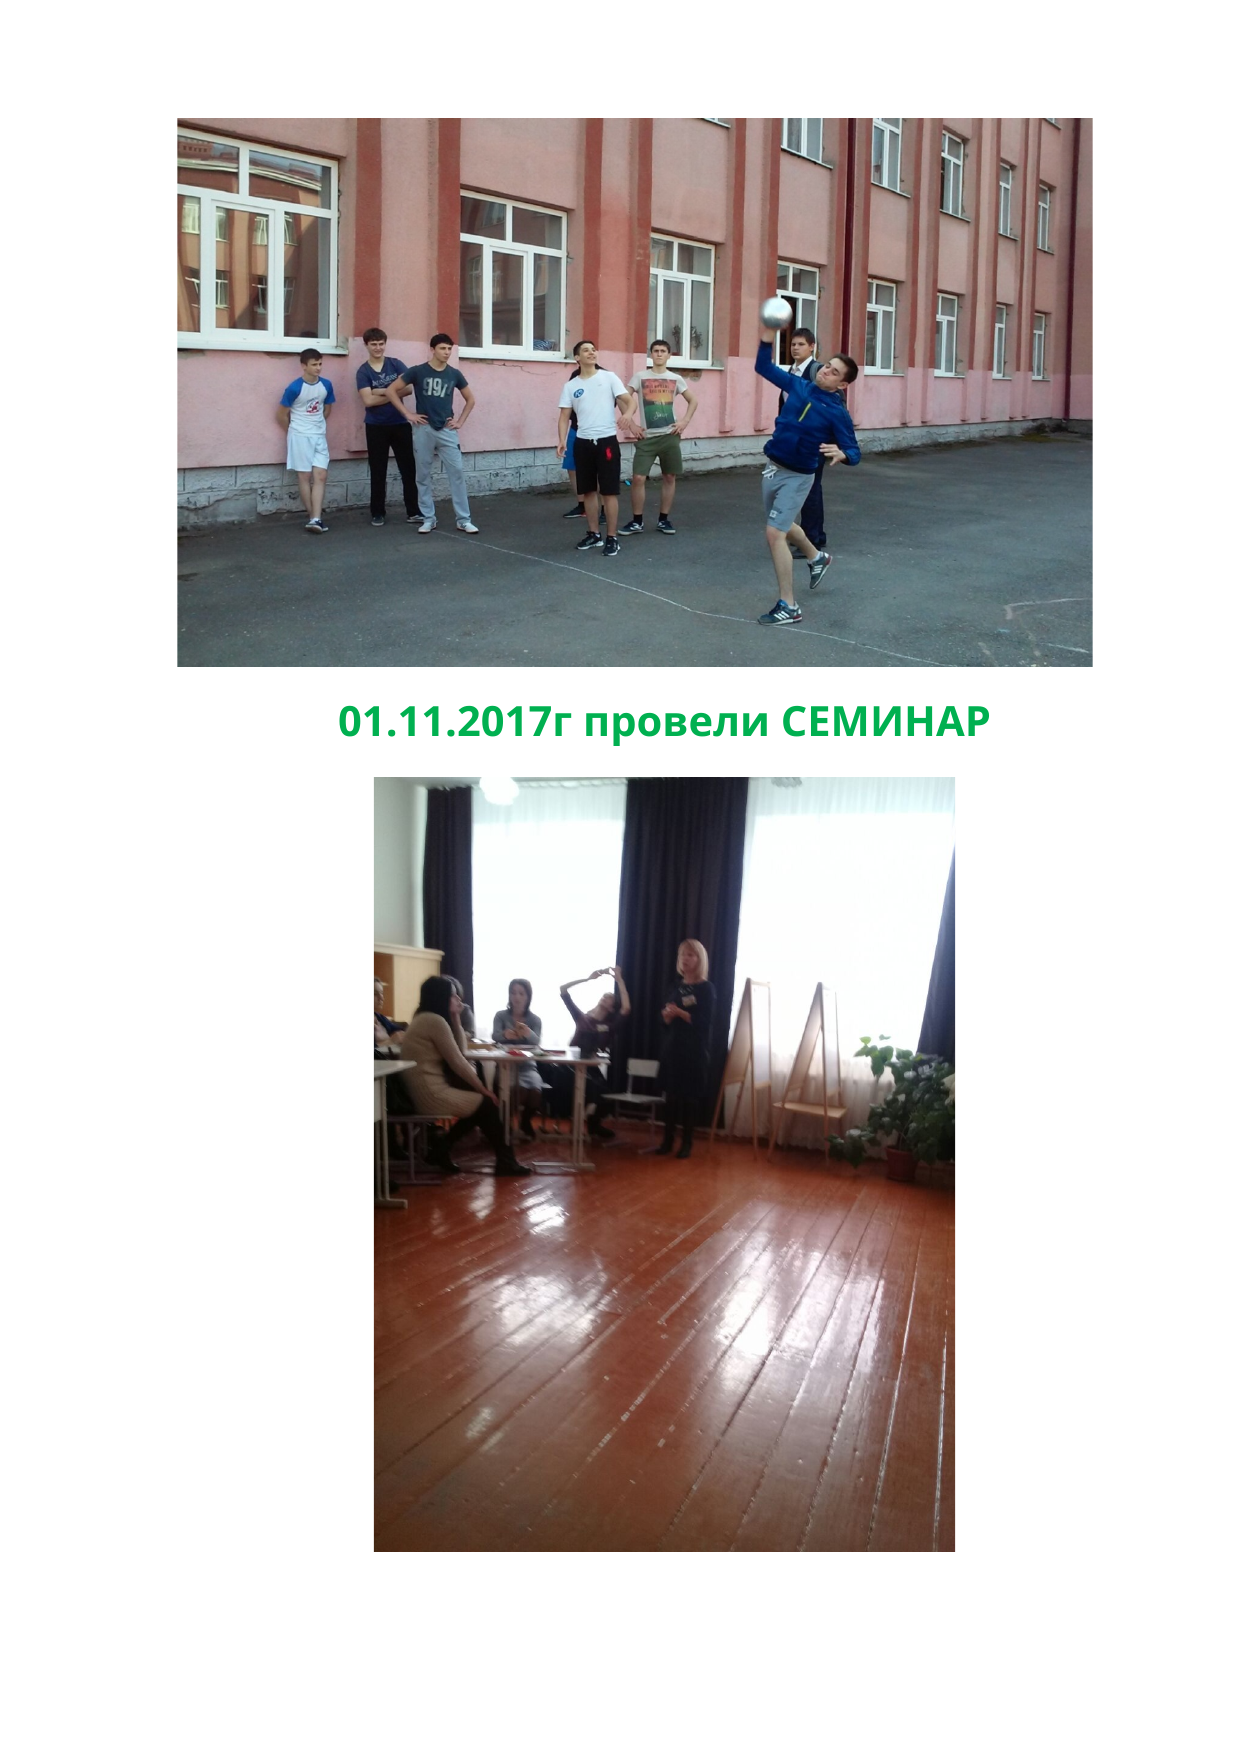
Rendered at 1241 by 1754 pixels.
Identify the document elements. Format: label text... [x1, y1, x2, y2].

picture [373, 777, 955, 1552]
picture [177, 118, 1093, 667]
text 01.11.2017г провели СЕМИНАР [177, 692, 1152, 749]
